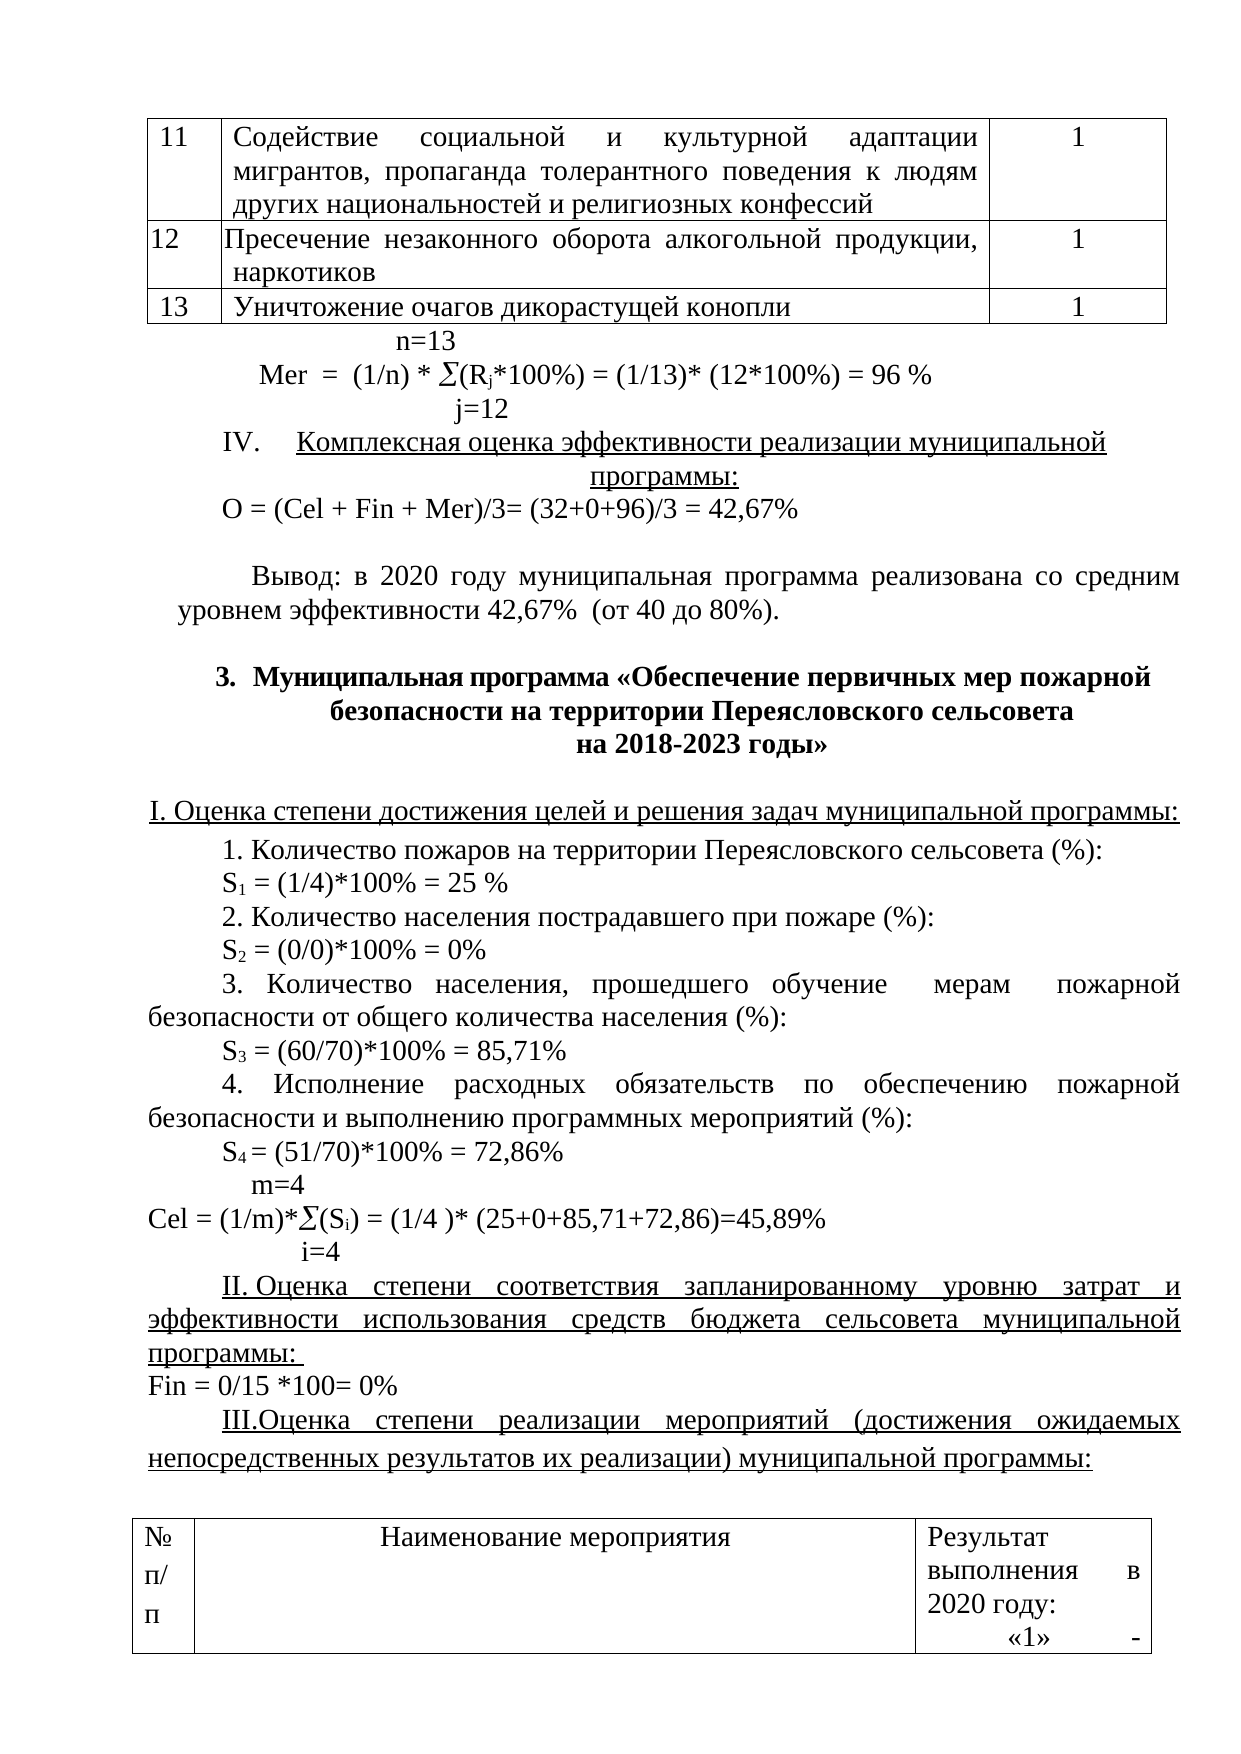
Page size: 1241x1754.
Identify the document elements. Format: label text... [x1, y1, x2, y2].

text 1. Количество пожаров на территории Переясловского сельсовета (%): [148, 832, 1181, 865]
text Cel = (1/m)*(Si) = (1/4 )* (25+0+85,71+72,86)=45,89% [148, 1201, 1181, 1234]
text I. Оценка степени достижения целей и решения задач муниципальной программы: [148, 793, 1181, 827]
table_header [195, 1519, 915, 1653]
table_header № п/п [133, 1519, 194, 1653]
text 3. Количество населения, прошедшего обучение мерам пожарной безопасности от общего количества населения (%): [148, 966, 1181, 1033]
table_cell 1 [990, 289, 1166, 322]
table_cell Содействие социальной и культурной адаптации мигрантов, пропаганда толерантного поведения к людям других национальностей и религиозных конфессий [222, 119, 989, 220]
table_cell 12 [148, 221, 221, 288]
list программы: [148, 458, 1181, 491]
text III.Оценка степени реализации мероприятий (достижения ожидаемых непосредственных результатов их реализации) муниципальной программы: [148, 1402, 1181, 1474]
text i=4 [148, 1234, 1181, 1268]
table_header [916, 1519, 1151, 1653]
table_cell 13 [148, 289, 221, 322]
text n=13 [148, 323, 1181, 357]
text Mer = (1/n) * (Rj*100%) = (1/13)* (12*100%) = 96 % [177, 357, 1181, 391]
table_cell 11 [148, 119, 221, 220]
text 2. Количество населения пострадавшего при пожаре (%): [148, 899, 1181, 932]
text S4 = (51/70)*100% = 72,86% [148, 1134, 1181, 1167]
text S1 = (1/4)*100% = 25 % [148, 865, 1181, 899]
table_cell 1 [990, 119, 1166, 220]
list Муниципальная программа «Обеспечение первичных мер пожарной безопасности на территории Переясловского сельсовета на 2018-2023 годы» [185, 659, 1181, 760]
text Вывод: в 2020 году муниципальная программа реализована со средним уровнем эффективности 42,67% (от 40 до 80%). [177, 558, 1181, 626]
table_cell Уничтожение очагов дикорастущей конопли [222, 289, 989, 322]
text 4. Исполнение расходных обязательств по обеспечению пожарной безопасности и выполнению программных мероприятий (%): [148, 1067, 1181, 1134]
list Комплексная оценка эффективности реализации муниципальной [148, 424, 1181, 458]
text S2 = (0/0)*100% = 0% [148, 932, 1181, 966]
text j=12 [148, 391, 1181, 424]
text II. Оценка степени соответствия запланированному уровню затрат и эффективности использования средств бюджета сельсовета муниципальной программы: [148, 1268, 1181, 1330]
text Fin = 0/15 *100= 0% [148, 1368, 1181, 1402]
table_cell 1 [990, 221, 1166, 288]
text m=4 [148, 1167, 1181, 1201]
text II. Оценка степени соответствия запланированному уровню затрат и эффективности использования средств бюджета сельсовета муниципальной программы: [148, 1332, 1181, 1368]
text S3 = (60/70)*100% = 85,71% [148, 1033, 1181, 1067]
table_cell Пресечение незаконного оборота алкогольной продукции, наркотиков [222, 221, 989, 288]
text O = (Cel + Fin + Mer)/3= (32+0+96)/3 = 42,67% [148, 491, 1181, 525]
